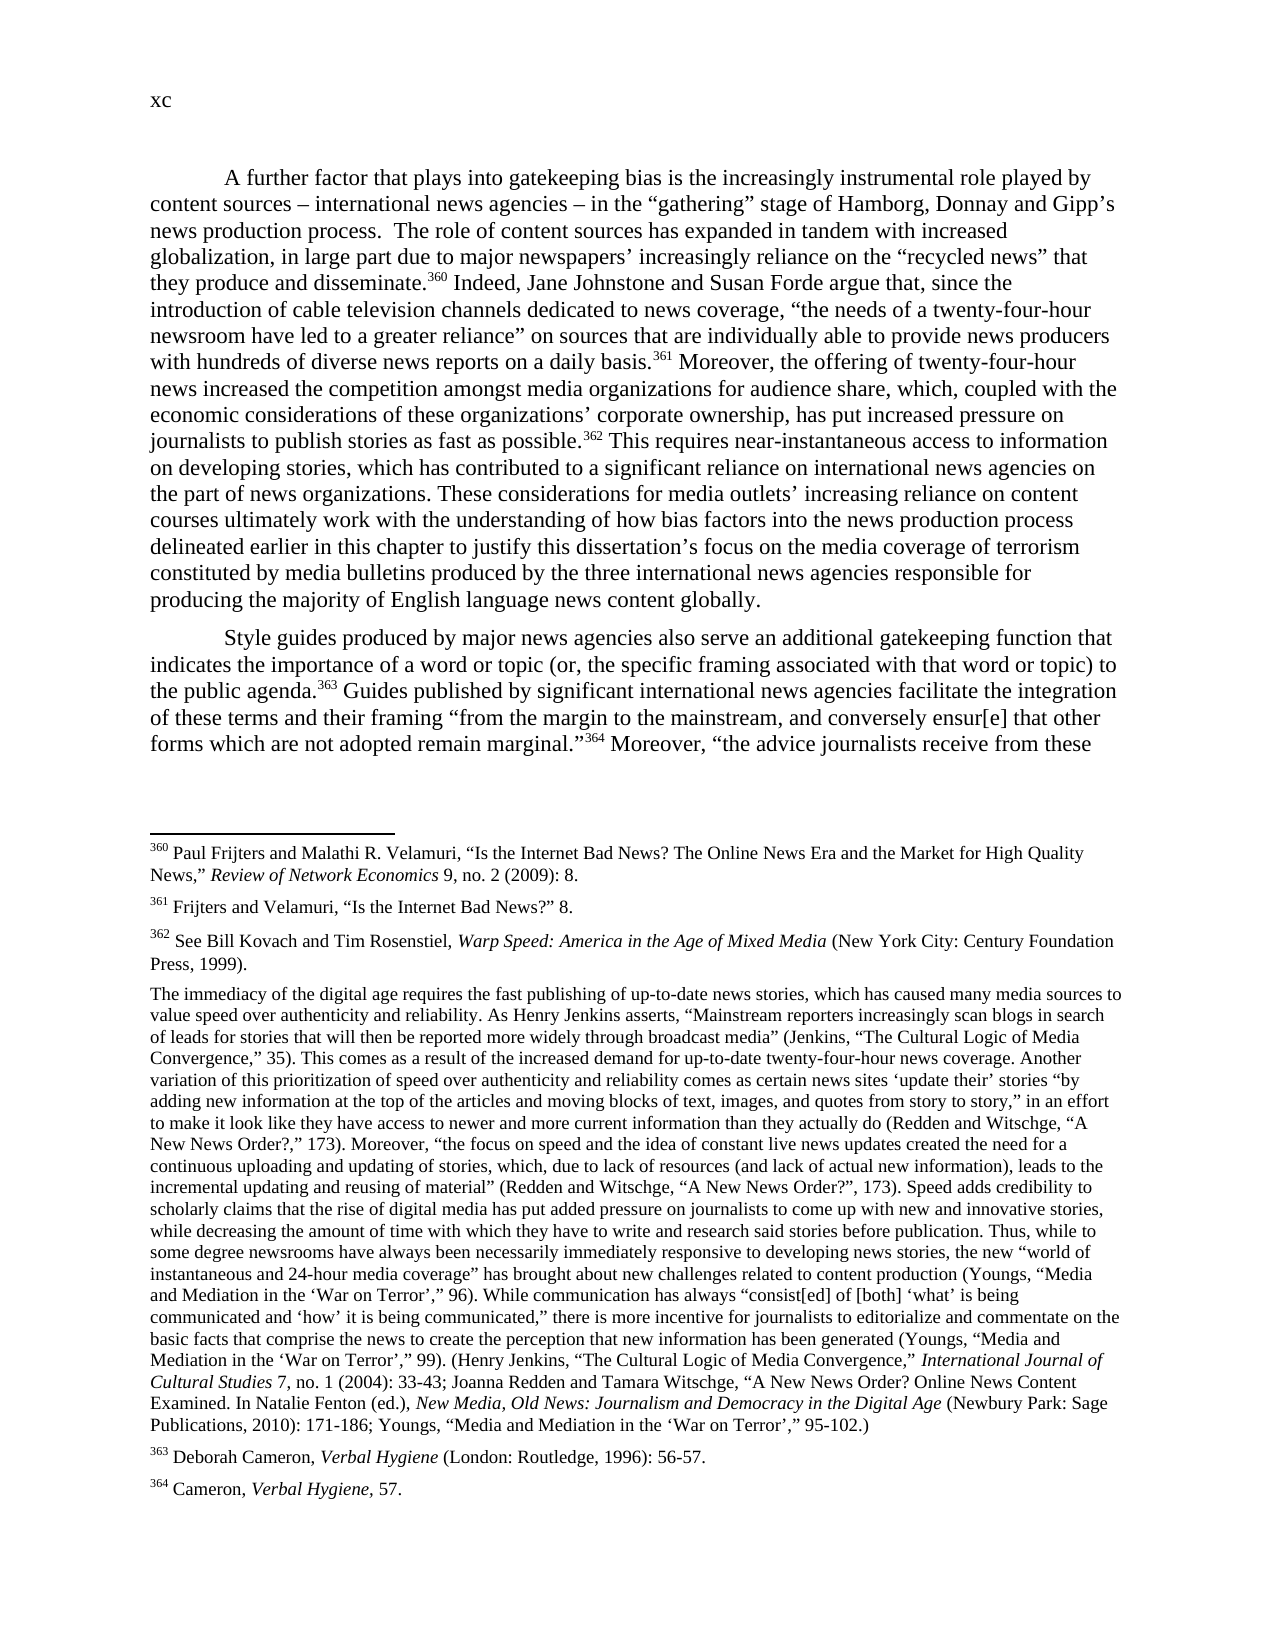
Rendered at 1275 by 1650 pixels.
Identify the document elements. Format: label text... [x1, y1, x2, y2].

text Style guides produced by major news agencies also serve an additional gatekeeping function that indicates the importance of a word or topic (or, the specific framing associated with that word or topic) to the public agenda. Guides published by significant international news agencies facilitate the integration of these terms and their framing “from the margin to the mainstream, and conversely ensur[e] that other forms which are not adopted remain marginal.” Moreover, “the advice journalists receive from these tools shapes the language of news reports” and this conditions the lexicon associated with the English-language international news media. [150, 624, 1125, 756]
text A further factor that plays into gatekeeping bias is the increasingly instrumental role played by content sources – international news agencies – in the “gathering” stage of Hamborg, Donnay and Gipp’s news production process. The role of content sources has expanded in tandem with increased globalization, in large part due to major newspapers’ increasingly reliance on the “recycled news” that they produce and disseminate. Indeed, Jane Johnstone and Susan Forde argue that, since the introduction of cable television channels dedicated to news coverage, “the needs of a twenty-four-hour newsroom have led to a greater reliance” on sources that are individually able to provide news producers with hundreds of diverse news reports on a daily basis. Moreover, the offering of twenty-four-hour news increased the competition amongst media organizations for audience share, which, coupled with the economic considerations of these organizations’ corporate ownership, has put increased pressure on journalists to publish stories as fast as possible. This requires near-instantaneous access to information on developing stories, which has contributed to a significant reliance on international news agencies on the part of news organizations. These considerations for media outlets’ increasing reliance on content courses ultimately work with the understanding of how bias factors into the news production process delineated earlier in this chapter to justify this dissertation’s focus on the media coverage of terrorism constituted by media bulletins produced by the three international news agencies responsible for producing the majority of English language news content globally. [150, 164, 1125, 612]
